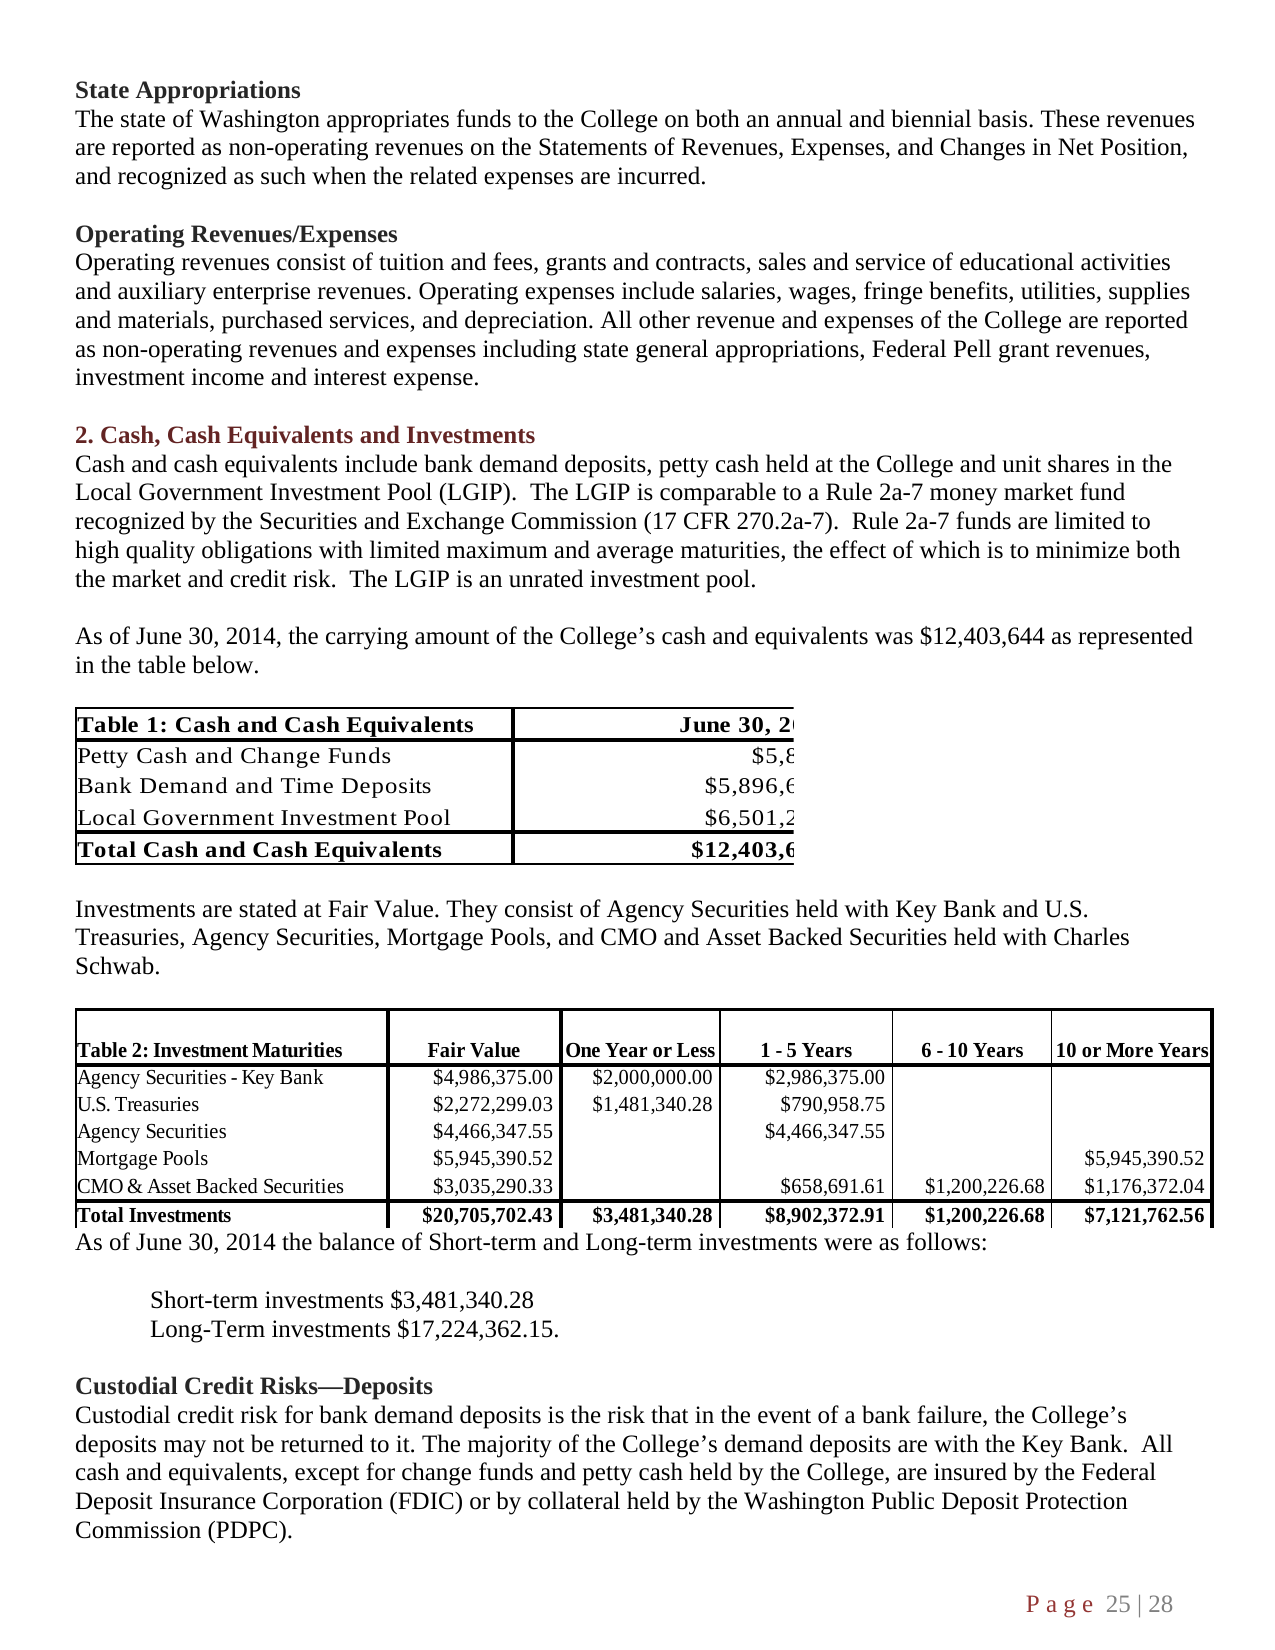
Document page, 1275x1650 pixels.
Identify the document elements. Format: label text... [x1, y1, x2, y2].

text Long-Term investments $17,224,362.15. [75, 1314, 1200, 1342]
text Operating revenues consist of tuition and fees, grants and contracts, sales and service of educational activities and auxiliary enterprise revenues. Operating expenses include salaries, wages, fringe benefits, utilities, supplies and materials, purchased services, and depreciation. All other revenue and expenses of the College are reported as non-operating revenues and expenses including state general appropriations, Federal Pell grant revenues, investment income and interest expense. [75, 247, 1200, 391]
text Custodial credit risk for bank demand deposits is the risk that in the event of a bank failure, the College’s deposits may not be returned to it. The majority of the College’s demand deposits are with the Key Bank. All cash and equivalents, except for change funds and petty cash held by the College, are insured by the Federal Deposit Insurance Corporation (FDIC) or by collateral held by the Washington Public Deposit Protection Commission (PDPC). [75, 1400, 1200, 1544]
text As of June 30, 2014 the balance of Short-term and Long-term investments were as follows: [75, 1227, 1200, 1256]
text As of June 30, 2014, the carrying amount of the College’s cash and equivalents was $12,403,644 as represented in the table below. [75, 621, 1200, 679]
text State Appropriations [75, 75, 1200, 104]
text Cash and cash equivalents include bank demand deposits, petty cash held at the College and unit shares in the Local Government Investment Pool (LGIP). The LGIP is comparable to a Rule 2a-7 money market fund recognized by the Securities and Exchange Commission (17 CFR 270.2a-7). Rule 2a-7 funds are limited to high quality obligations with limited maximum and average maturities, the effect of which is to minimize both the market and credit risk. The LGIP is an unrated investment pool. [75, 449, 1200, 592]
text Investments are stated at Fair Value. They consist of Agency Securities held with Key Bank and U.S. Treasuries, Agency Securities, Mortgage Pools, and CMO and Asset Backed Securities held with Charles Schwab. [75, 894, 1200, 980]
text Operating Revenues/Expenses [75, 219, 1200, 247]
text Custodial Credit Risks—Deposits [75, 1371, 1200, 1400]
text Short-term investments $3,481,340.28 [75, 1285, 1200, 1314]
text The state of Washington appropriates funds to the College on both an annual and biennial basis. These revenues are reported as non-operating revenues on the Statements of Revenues, Expenses, and Changes in Net Position, and recognized as such when the related expenses are incurred. [75, 104, 1200, 190]
text 2. Cash, Cash Equivalents and Investments [75, 420, 1200, 449]
